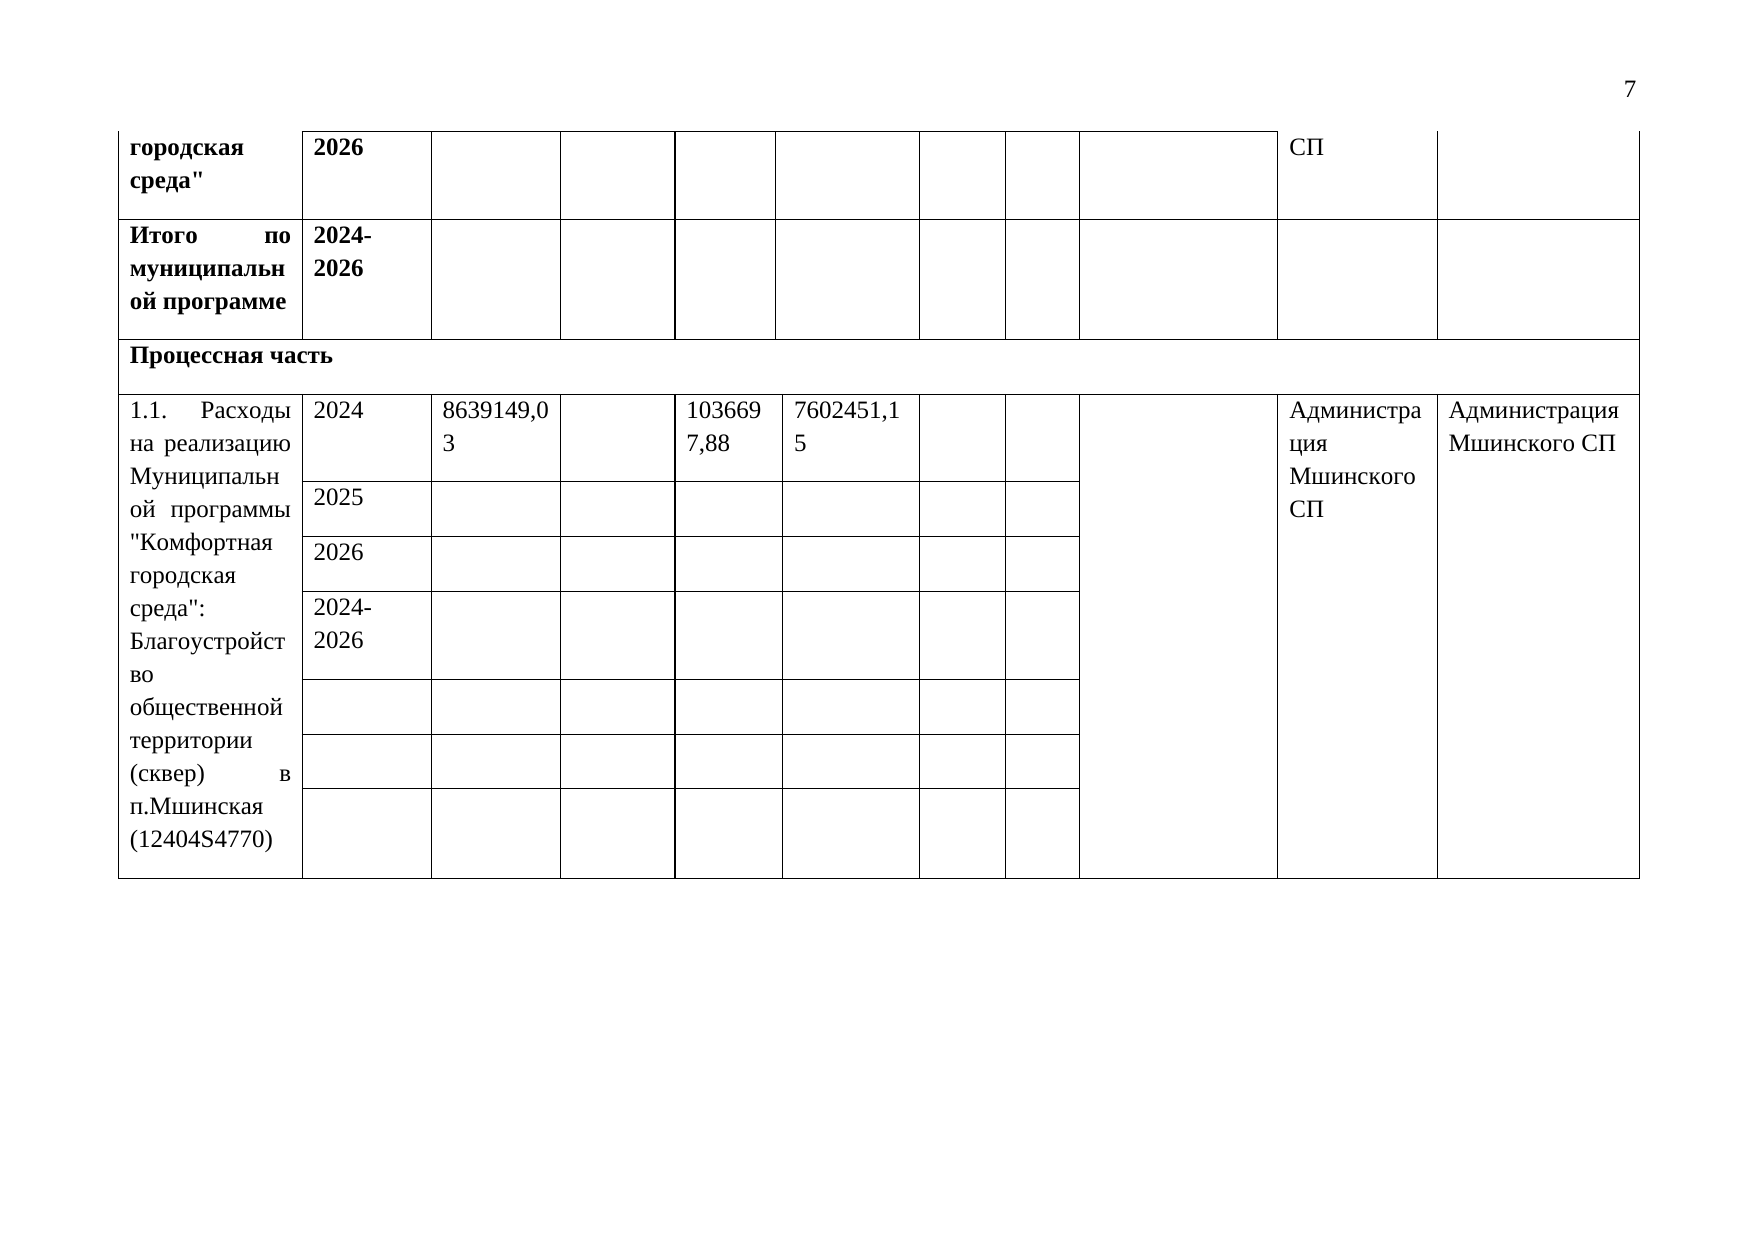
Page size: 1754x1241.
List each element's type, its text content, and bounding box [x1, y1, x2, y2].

table_cell [676, 537, 782, 591]
table_cell 2026 [303, 132, 431, 219]
table_cell 1.1. Расходы на реализацию Муниципальной программы "Комфортная городская среда": Благоустройство общественной территории (сквер) в п.Мшинская (12404S4770) [119, 395, 302, 877]
table_cell 2025 [303, 482, 431, 536]
table_cell 1036697,88 [676, 395, 782, 481]
table_cell [432, 537, 560, 591]
table_cell [1006, 680, 1079, 733]
table_cell [920, 220, 1005, 339]
table_cell 8639149,03 [432, 395, 560, 481]
table_cell [783, 482, 919, 536]
table_cell [561, 537, 674, 591]
table_cell [561, 680, 674, 733]
table_cell [676, 680, 782, 733]
table_cell [920, 537, 1005, 591]
table_cell [920, 735, 1005, 788]
table_cell [920, 789, 1005, 877]
table_cell [1006, 482, 1079, 536]
table_cell [561, 220, 674, 339]
table_cell [1006, 537, 1079, 591]
table_cell Итого по муниципальной программе [119, 220, 302, 339]
table_cell Администрация Мшинского СП [1278, 395, 1437, 877]
table_cell 2024 [303, 395, 431, 481]
table_cell [776, 220, 919, 339]
table_cell [676, 789, 782, 877]
table_cell [783, 735, 919, 788]
table_cell [676, 220, 775, 339]
table_cell [920, 592, 1005, 678]
table_cell [561, 482, 674, 536]
table_cell [561, 735, 674, 788]
table_cell [920, 680, 1005, 733]
table_cell [1006, 220, 1079, 339]
table_cell [1080, 132, 1277, 219]
table_cell [432, 592, 560, 678]
table_cell [561, 592, 674, 678]
table_cell [1006, 132, 1079, 219]
table_cell [783, 537, 919, 591]
table_cell [432, 482, 560, 536]
table_cell [676, 482, 782, 536]
table_cell 2024-2026 [303, 592, 431, 678]
table_cell [776, 132, 919, 219]
table_cell [1006, 395, 1079, 481]
table_cell [920, 395, 1005, 481]
table_cell Администрация Мшинского СП [1438, 395, 1639, 877]
table_cell [676, 592, 782, 678]
table_cell [303, 680, 431, 733]
table_cell [561, 789, 674, 877]
table_cell [1438, 220, 1639, 339]
table_cell [1080, 220, 1277, 339]
table_cell [561, 395, 674, 481]
table_cell [303, 735, 431, 788]
table_cell [432, 132, 560, 219]
table_cell [432, 220, 560, 339]
table_cell [676, 132, 775, 219]
table_cell [676, 735, 782, 788]
table_cell [920, 482, 1005, 536]
table_cell Процессная часть [119, 340, 1639, 394]
table_cell 7602451,15 [783, 395, 919, 481]
table_cell [303, 789, 431, 877]
table_cell [920, 132, 1005, 219]
table_cell [783, 680, 919, 733]
table_cell [1006, 592, 1079, 678]
table_cell [1006, 789, 1079, 877]
table_cell [783, 592, 919, 678]
table_cell [561, 132, 674, 219]
table_cell [432, 680, 560, 733]
table_cell 2026 [303, 537, 431, 591]
table_cell [1080, 395, 1277, 877]
table_cell [1278, 220, 1437, 339]
table_cell [432, 735, 560, 788]
table_cell [1006, 735, 1079, 788]
table_cell [432, 789, 560, 877]
table_cell [783, 789, 919, 877]
table_cell 2024-2026 [303, 220, 431, 339]
